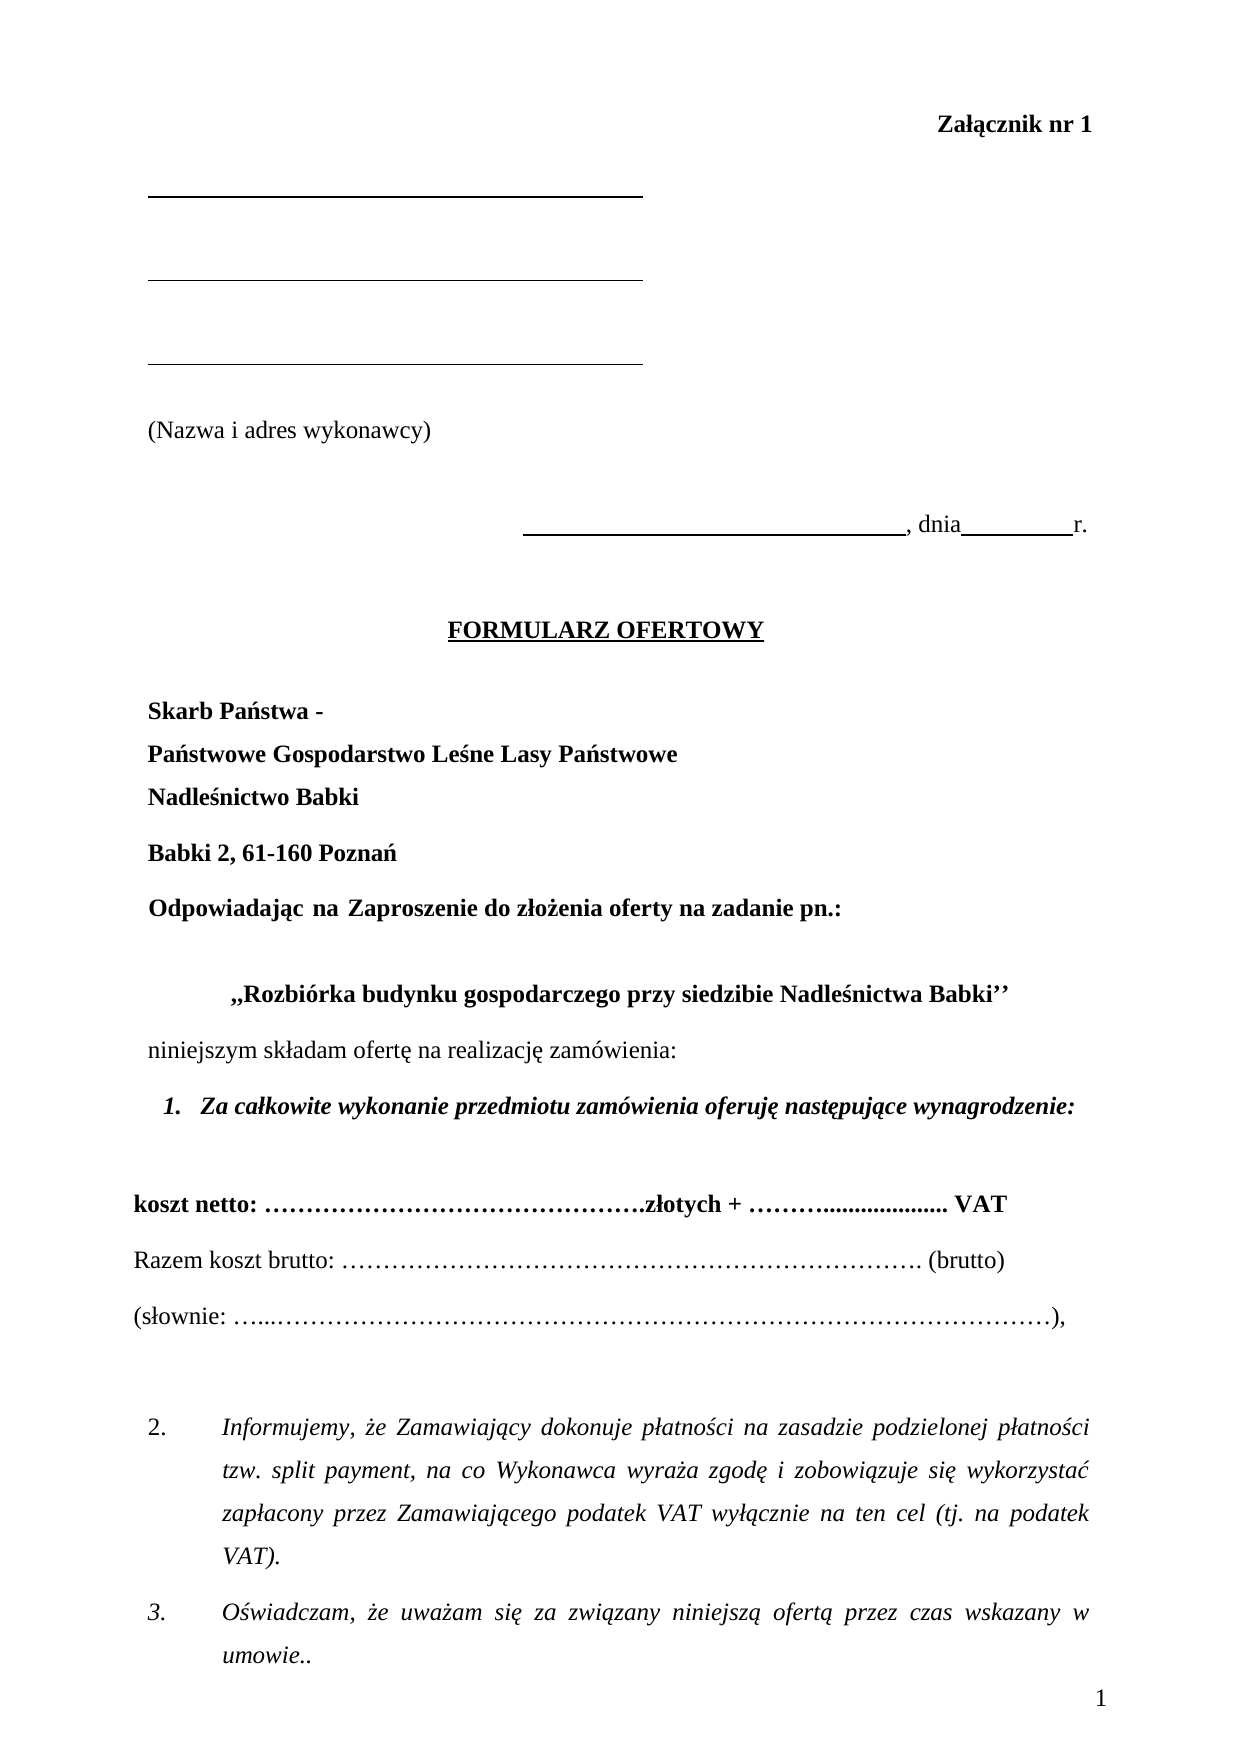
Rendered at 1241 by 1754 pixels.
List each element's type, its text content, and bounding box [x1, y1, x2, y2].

text koszt netto: ……………………………………….złotych + ……….................... VAT [133, 1189, 1107, 1218]
list Informujemy, że Zamawiający dokonuje płatności na zasadzie podzielonej płatności tzw. split payment, na co Wykonawca wyraża zgodę i zobowiązuje się wykorzystać zapłacony przez Zamawiającego podatek VAT wyłącznie na ten cel (tj. na podatek VAT). [148, 1412, 1093, 1570]
text Babki 2, 61-160 Poznań [148, 838, 1107, 866]
list Oświadczam, że uważam się za związany niniejszą ofertą przez czas wskazany w umowie.. [148, 1597, 1093, 1669]
text (słownie: …...…………………………………………………………………………………), [133, 1301, 1107, 1329]
text ,,Rozbiórka budynku gospodarczego przy siedzibie Nadleśnictwa Babki’’ [133, 979, 1107, 1008]
text Skarb Państwa ‐ [148, 696, 1107, 724]
text , dnia r. [523, 509, 1107, 538]
text (Nazwa i adres wykonawcy) [148, 415, 1107, 444]
list Za całkowite wykonanie przedmiotu zamówienia oferuję następujące wynagrodzenie: [163, 1091, 1093, 1119]
text Razem koszt brutto: ……………………………………………………………. (brutto) [133, 1245, 1107, 1274]
text Odpowiadając na Zaproszenie do złożenia oferty na zadanie pn.: [148, 893, 1107, 922]
subtitle Załącznik nr 1 [133, 109, 1093, 138]
text Państwowe Gospodarstwo Leśne Lasy Państwowe Nadleśnictwo Babki [147, 739, 802, 811]
text niniejszym składam ofertę na realizację zamówienia: [148, 1035, 1093, 1064]
subtitle FORMULARZ OFERTOWY [399, 615, 812, 644]
